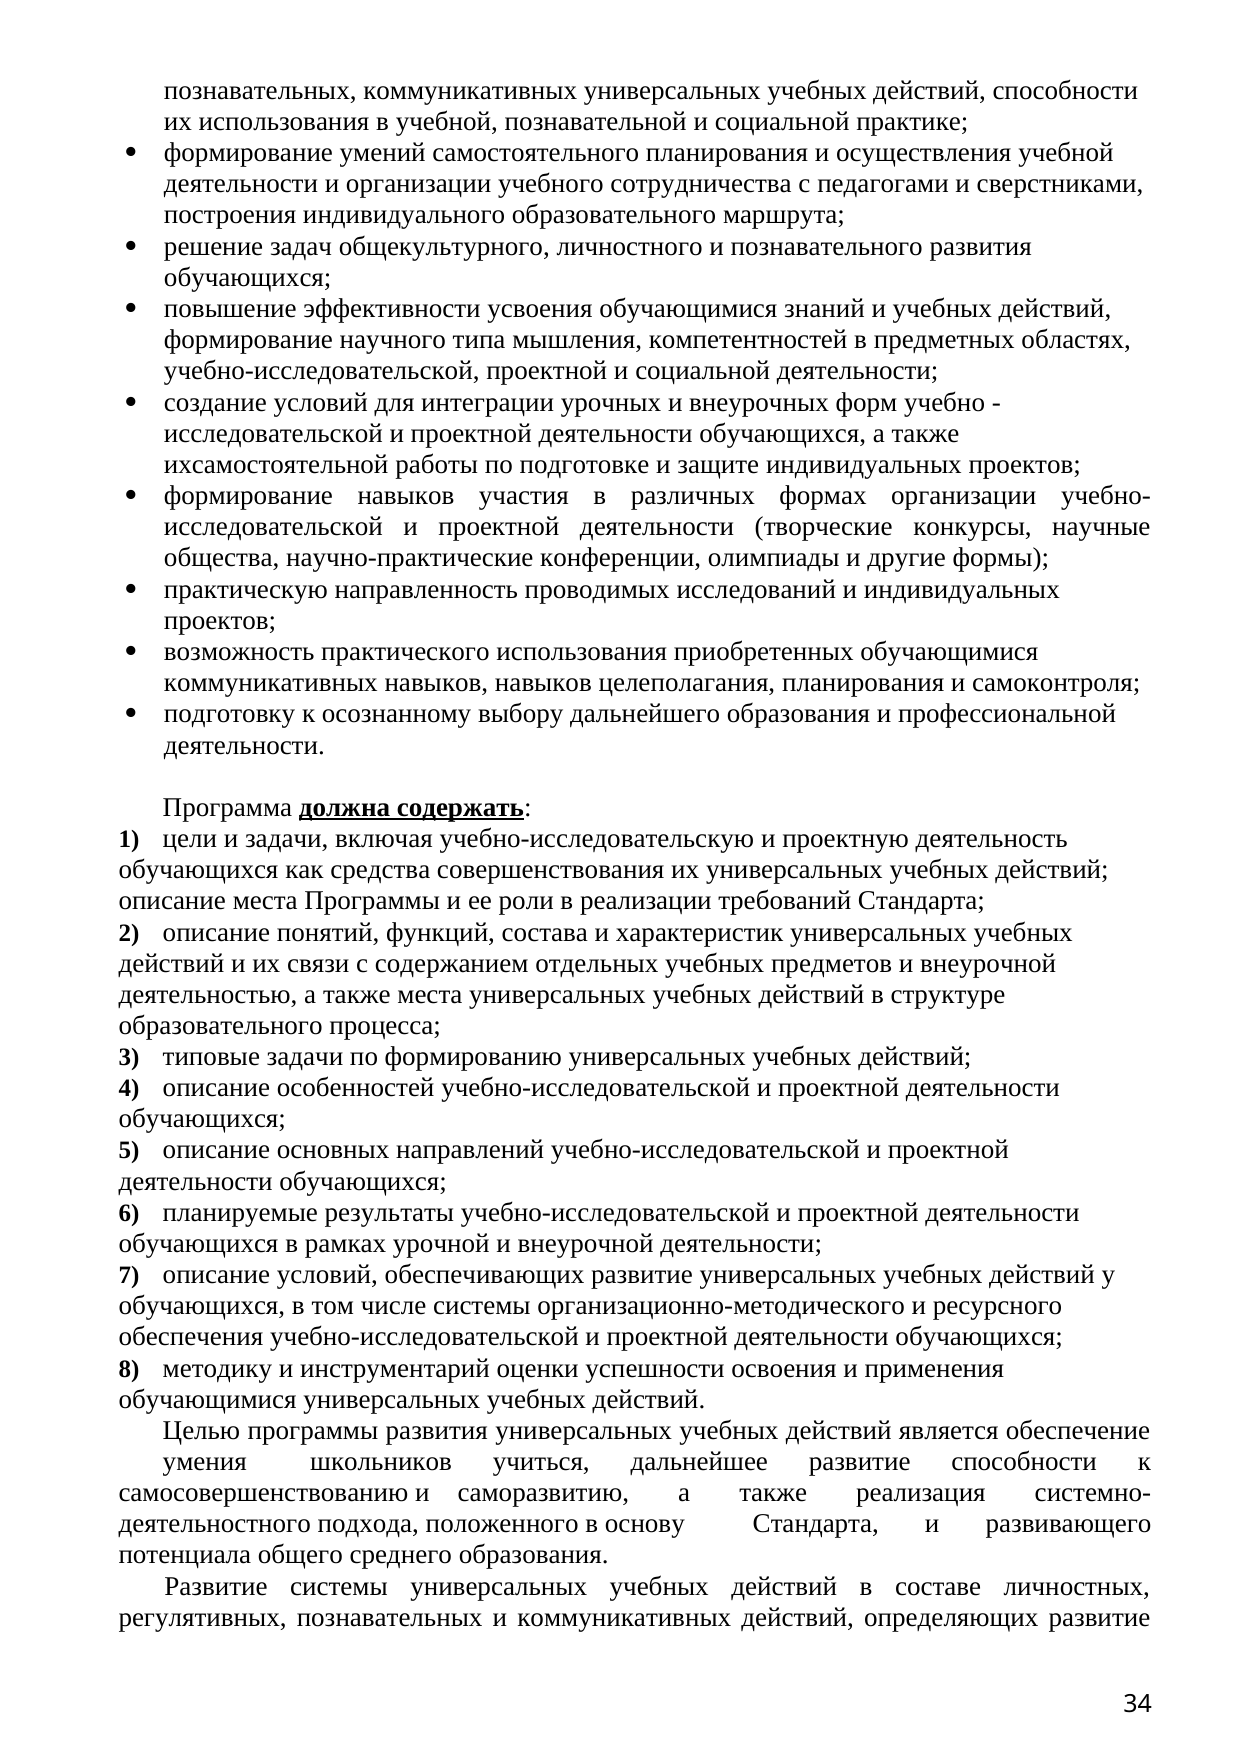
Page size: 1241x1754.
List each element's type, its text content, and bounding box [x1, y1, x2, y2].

list формирование умений самостоятельного планирования и осуществления учебной деятельности и организации учебного сотрудничества с педагогами и сверстниками, построения индивидуального образовательного маршрута; [126, 136, 1152, 230]
list создание условий для интеграции урочных и внеурочных форм учебно - исследовательской и проектной деятельности обучающихся, а также ихсамостоятельной работы по подготовке и защите индивидуальных проектов; [126, 386, 1152, 479]
text Целью программы развития универсальных учебных действий является обеспечение умения школьников учиться, дальнейшее развитие способности к самосовершенствованию и саморазвитию, а также реализация системно-деятельностного подхода, положенного в основу Стандарта, и развивающего потенциала общего среднего образования. [118, 1414, 1152, 1570]
list планируемые результаты учебно-исследовательской и проектной деятельности обучающихся в рамках урочной и внеурочной деятельности; [118, 1196, 1152, 1258]
list описание основных направлений учебно-исследовательской и проектной деятельности обучающихся; [118, 1134, 1152, 1196]
list описание условий, обеспечивающих развитие универсальных учебных действий у обучающихся, в том числе системы организационно-методического и ресурсного обеспечения учебно-исследовательской и проектной деятельности обучающихся; [118, 1258, 1152, 1352]
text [118, 1570, 1152, 1632]
list практическую направленность проводимых исследований и индивидуальных проектов; [126, 573, 1152, 635]
list описание особенностей учебно-исследовательской и проектной деятельности обучающихся; [118, 1071, 1152, 1134]
list решение задач общекультурного, личностного и познавательного развития обучающихся; [126, 230, 1152, 292]
list методику и инструментарий оценки успешности освоения и применения обучающимися универсальных учебных действий. [118, 1352, 1152, 1414]
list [126, 74, 1152, 136]
list типовые задачи по формированию универсальных учебных действий; [118, 1040, 1152, 1071]
list описание понятий, функций, состава и характеристик универсальных учебных действий и их связи с содержанием отдельных учебных предметов и внеурочной деятельностью, а также места универсальных учебных действий в структуре образовательного процесса; [118, 916, 1152, 1040]
list возможность практического использования приобретенных обучающимися коммуникативных навыков, навыков целеполагания, планирования и самоконтроля; [126, 635, 1152, 697]
text Программа должна содержать: [89, 791, 1152, 822]
list цели и задачи, включая учебно-исследовательскую и проектную деятельность обучающихся как средства совершенствования их универсальных учебных действий; описание места Программы и ее роли в реализации требований Стандарта; [118, 822, 1152, 916]
list подготовку к осознанному выбору дальнейшего образования и профессиональной деятельности. [126, 697, 1152, 760]
list формирование навыков участия в различных формах организации учебно-исследовательской и проектной деятельности (творческие конкурсы, научные общества, научно-практические конференции, олимпиады и другие формы); [126, 479, 1152, 573]
list повышение эффективности усвоения обучающимися знаний и учебных действий, формирование научного типа мышления, компетентностей в предметных областях, учебно-исследовательской, проектной и социальной деятельности; [126, 292, 1152, 386]
